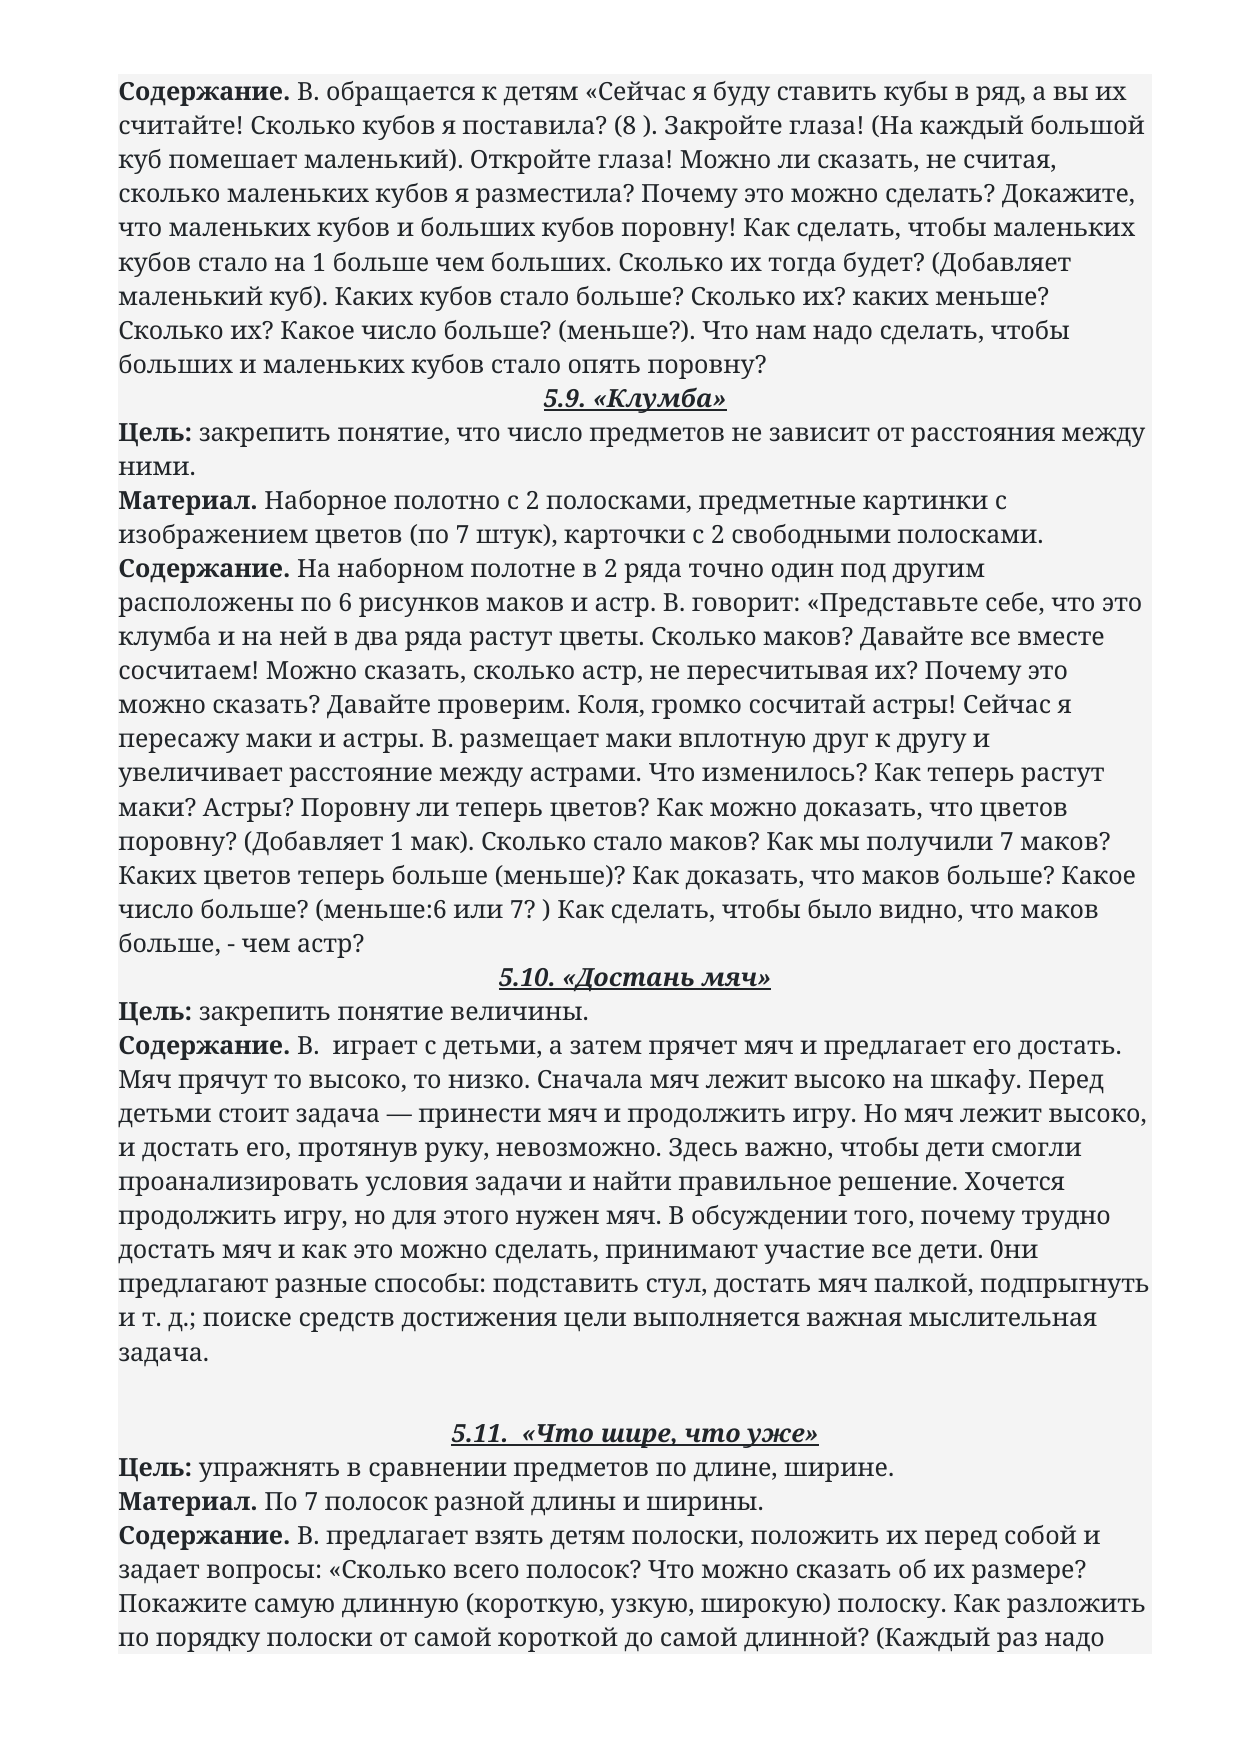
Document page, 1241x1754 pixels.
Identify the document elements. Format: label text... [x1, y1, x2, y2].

text 5.10. «Достань мяч» [118, 959, 1152, 993]
text 5.9. «Клумба» [118, 380, 1152, 414]
text Цель: закрепить понятие, что число предметов не зависит от расстояния между ними. [118, 414, 1152, 483]
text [118, 1518, 1152, 1654]
text Содержание. На наборном полотне в 2 ряда точно один под другим расположены по 6 рисунков маков и астр. В. говорит: «Представьте себе, что это клумба и на ней в два ряда растут цветы. Сколько маков? Давайте все вместе сосчитаем! Можно сказать, сколько астр, не пересчитывая их? Почему это можно сказать? Давайте проверим. Коля, громко сосчитай астры! Сейчас я пересажу маки и астры. В. размещает маки вплотную друг к другу и увеличивает расстояние между астрами. Что изменилось? Как теперь растут маки? Астры? Поровну ли теперь цветов? Как можно доказать, что цветов поровну? (Добавляет 1 мак). Сколько стало маков? Как мы получили 7 маков? Каких цветов теперь больше (меньше)? Как доказать, что маков больше? Какое число больше? (меньше:6 или 7? ) Как сделать, чтобы было видно, что маков больше, - чем астр? [118, 551, 1152, 959]
text Материал. Наборное полотно с 2 полосками, предметные картинки с изображением цветов (по 7 штук), карточки с 2 свободными полосками. [118, 483, 1152, 551]
text Материал. По 7 полосок разной длины и ширины. [118, 1484, 1152, 1518]
text 5.11. «Что шире, что уже» [118, 1416, 1152, 1450]
text Цель: закрепить понятие величины. [118, 993, 1152, 1028]
text Содержание. В. играет с детьми, а затем прячет мяч и предлагает его достать. Мяч прячут то высоко, то низко. Сначала мяч лежит высоко на шкафу. Перед детьми стоит задача — принести мяч и продолжить игру. Но мяч лежит высоко, и достать его, протянув руку, невозможно. Здесь важно, чтобы дети смогли проанализировать условия задачи и найти правильное решение. Хочется продолжить игру, но для этого нужен мяч. В обсуждении того, почему трудно достать мяч и как это можно сделать, принимают участие все дети. 0ни предлагают разные способы: подставить стул, достать мяч палкой, подпрыгнуть и т. д.; поиске средств достижения цели выполняется важная мыслительная задача. [118, 1028, 1152, 1368]
text Содержание. В. обращается к детям «Сейчас я буду ставить кубы в ряд, а вы их считайте! Сколько кубов я поставила? (8 ). Закройте глаза! (На каждый большой куб помешает маленький). Откройте глаза! Можно ли сказать, не считая, сколько маленьких кубов я разместила? Почему это можно сделать? Докажите, что маленьких кубов и больших кубов поровну! Как сделать, чтобы маленьких кубов стало на 1 больше чем больших. Сколько их тогда будет? (Добавляет маленький куб). Каких кубов стало больше? Сколько их? каких меньше? Сколько их? Какое число больше? (меньше?). Что нам надо сделать, чтобы больших и маленьких кубов стало опять поровну? [118, 74, 1152, 380]
text Цель: упражнять в сравнении предметов по длине, ширине. [118, 1450, 1152, 1484]
